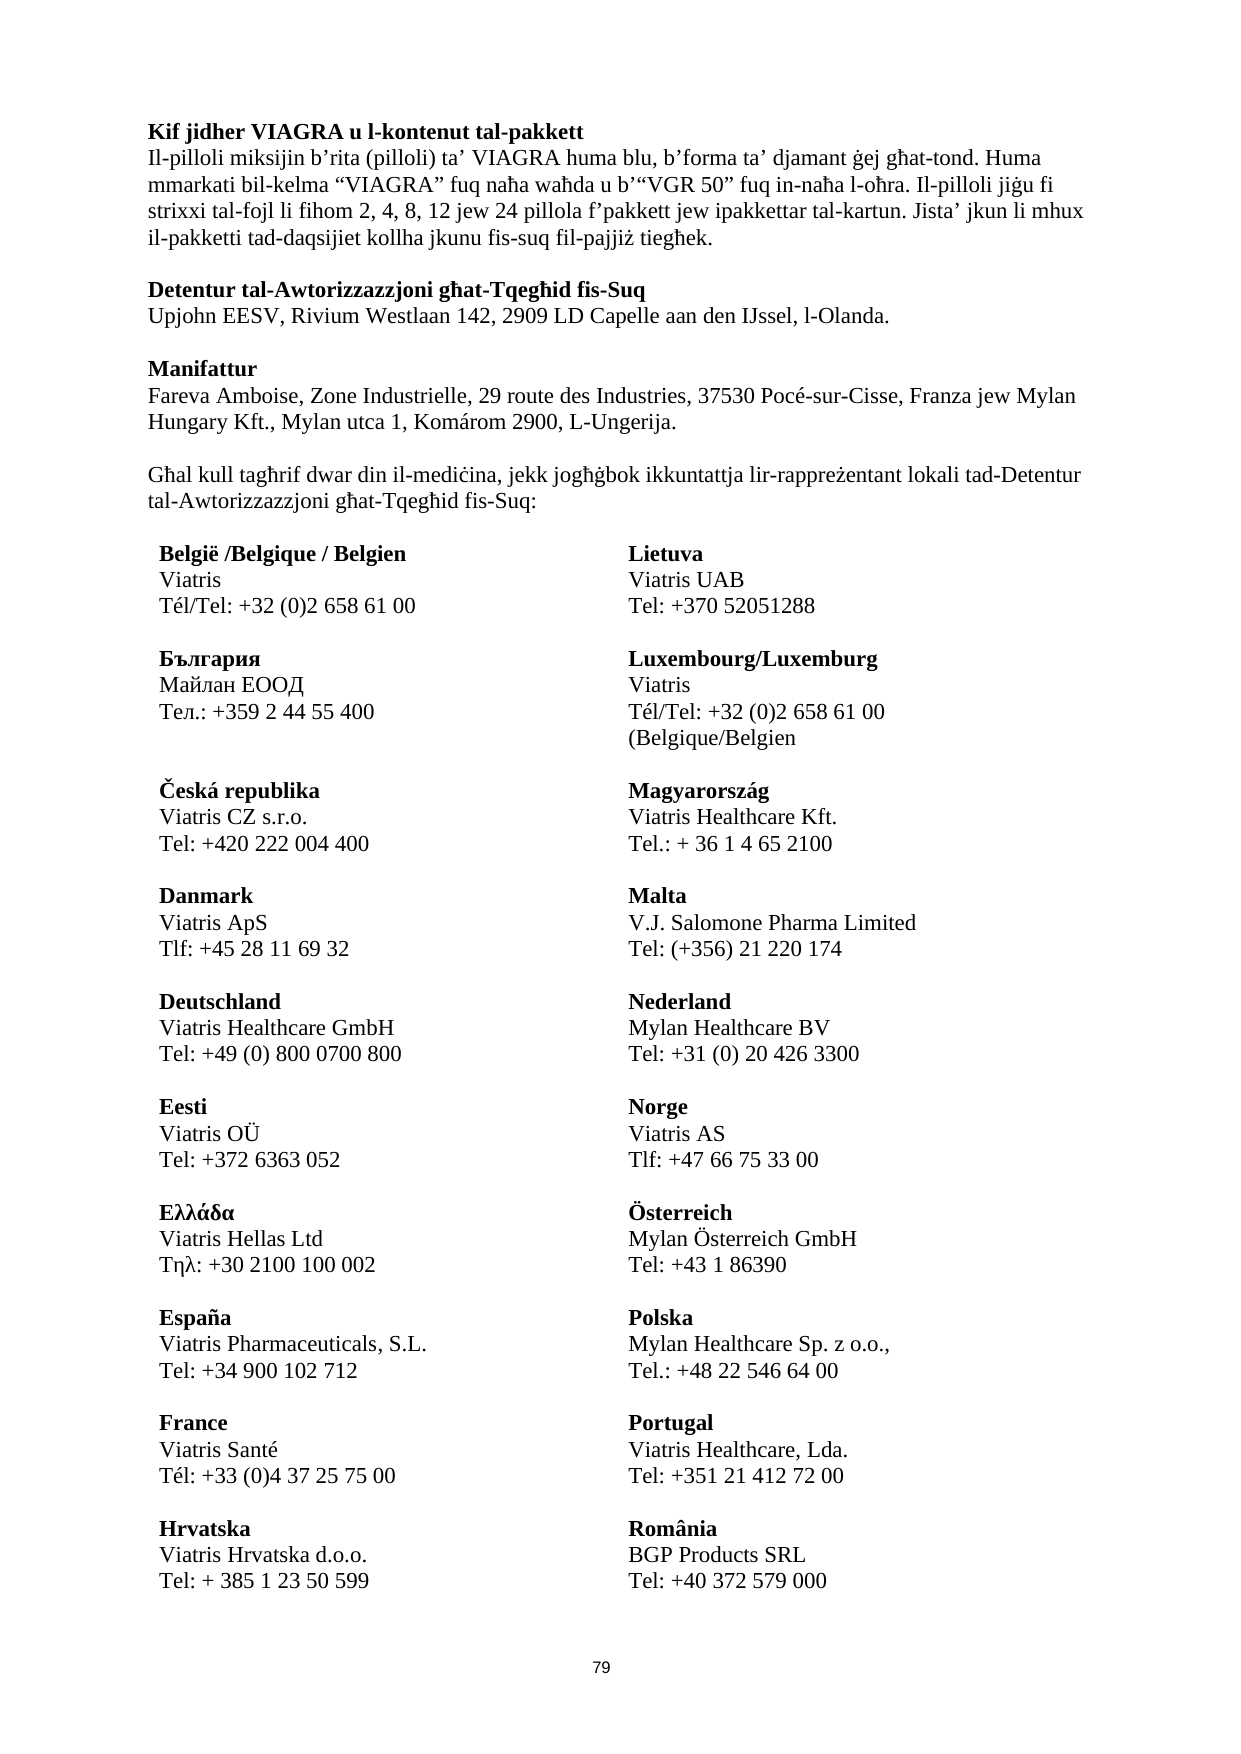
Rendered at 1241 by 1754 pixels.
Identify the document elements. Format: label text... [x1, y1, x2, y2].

text Upjohn EESV, Rivium Westlaan 142, 2909 LD Capelle aan den IJssel, l-Olanda. [148, 303, 1092, 329]
table_cell Hrvatska Viatris Hrvatska d.o.o. Tel: + 385 1 23 50 599 [148, 1515, 617, 1620]
table_cell România BGP Products SRL Tel: +40 372 579 000 [617, 1515, 1119, 1620]
table_header Lietuva Viatris UAB Tel: +370 52051288 [617, 540, 1119, 645]
table_cell Luxembourg/Luxemburg Viatris Tél/Tel: +32 (0)2 658 61 00 (Belgique/Belgien [617, 645, 1119, 777]
table_cell Norge Viatris AS Tlf: +47 66 75 33 00 [617, 1093, 1119, 1199]
table_cell Österreich Mylan Österreich GmbH Tel: +43 1 86390 [617, 1199, 1119, 1304]
table_cell France Viatris Santé Tél: +33 (0)4 37 25 75 00 [148, 1410, 617, 1515]
table_cell Malta V.J. Salomone Pharma Limited Tel: (+356) 21 220 174 [617, 883, 1119, 988]
table_cell Česká republika Viatris CZ s.r.o. Tel: +420 222 004 400 [148, 777, 617, 882]
table_cell Eesti Viatris OÜ Tel: +372 6363 052 [148, 1093, 617, 1199]
table_cell Magyarország Viatris Healthcare Kft. Tel.: + 36 1 4 65 2100 [617, 777, 1119, 882]
table_header België /Belgique / Belgien Viatris Tél/Tel: +32 (0)2 658 61 00 [148, 540, 617, 645]
list Detentur tal-Awtorizzazzjoni għat-Tqegħid fis-Suq [148, 276, 1092, 303]
table_cell Ελλάδα Viatris Hellas Ltd Τηλ: +30 2100 100 002 [148, 1199, 617, 1304]
table_cell Nederland Mylan Healthcare BV Tel: +31 (0) 20 426 3300 [617, 988, 1119, 1093]
list Kif jidher VIAGRA u l-kontenut tal-pakkett [148, 118, 1092, 144]
table_cell Deutschland Viatris Healthcare GmbH Tel: +49 (0) 800 0700 800 [148, 988, 617, 1093]
text Il-pilloli miksijin b’rita (pilloli) ta’ VIAGRA huma blu, b’forma ta’ djamant ġej għat-tond. Huma mmarkati bil-kelma “VIAGRA” fuq naħa waħda u b’“VGR 50” fuq in-naħa l-oħra. Il-pilloli jiġu fi strixxi tal-fojl li fihom 2, 4, 8, 12 jew 24 pillola f’pakkett jew ipakkettar tal-kartun. Jista’ jkun li mhux il-pakketti tad-daqsijiet kollha jkunu fis-suq fil-pajjiż tiegħek. [148, 144, 1092, 250]
text Għal kull tagħrif dwar din il-mediċina, jekk jogħġbok ikkuntattja lir-rappreżentant lokali tad-Detentur tal-Awtorizzazzjoni għat-Tqegħid fis-Suq: [148, 461, 1092, 513]
table_cell España Viatris Pharmaceuticals, S.L. Tel: +34 900 102 712 [148, 1304, 617, 1409]
table_cell Danmark Viatris ApS Tlf: +45 28 11 69 32 [148, 883, 617, 988]
text Fareva Amboise, Zone Industrielle, 29 route des Industries, 37530 Pocé-sur-Cisse, Franza jew Mylan Hungary Kft., Mylan utca 1, Komárom 2900, L-Ungerija. [148, 382, 1092, 434]
text Manifattur [148, 355, 1092, 382]
table_cell България Майлан ЕООД Тел.: +359 2 44 55 400 [148, 645, 617, 777]
table_cell Portugal Viatris Healthcare, Lda. Tel: +351 21 412 72 00 [617, 1410, 1119, 1515]
table_cell Polska Mylan Healthcare Sp. z o.o., Tel.: +48 22 546 64 00 [617, 1304, 1119, 1409]
